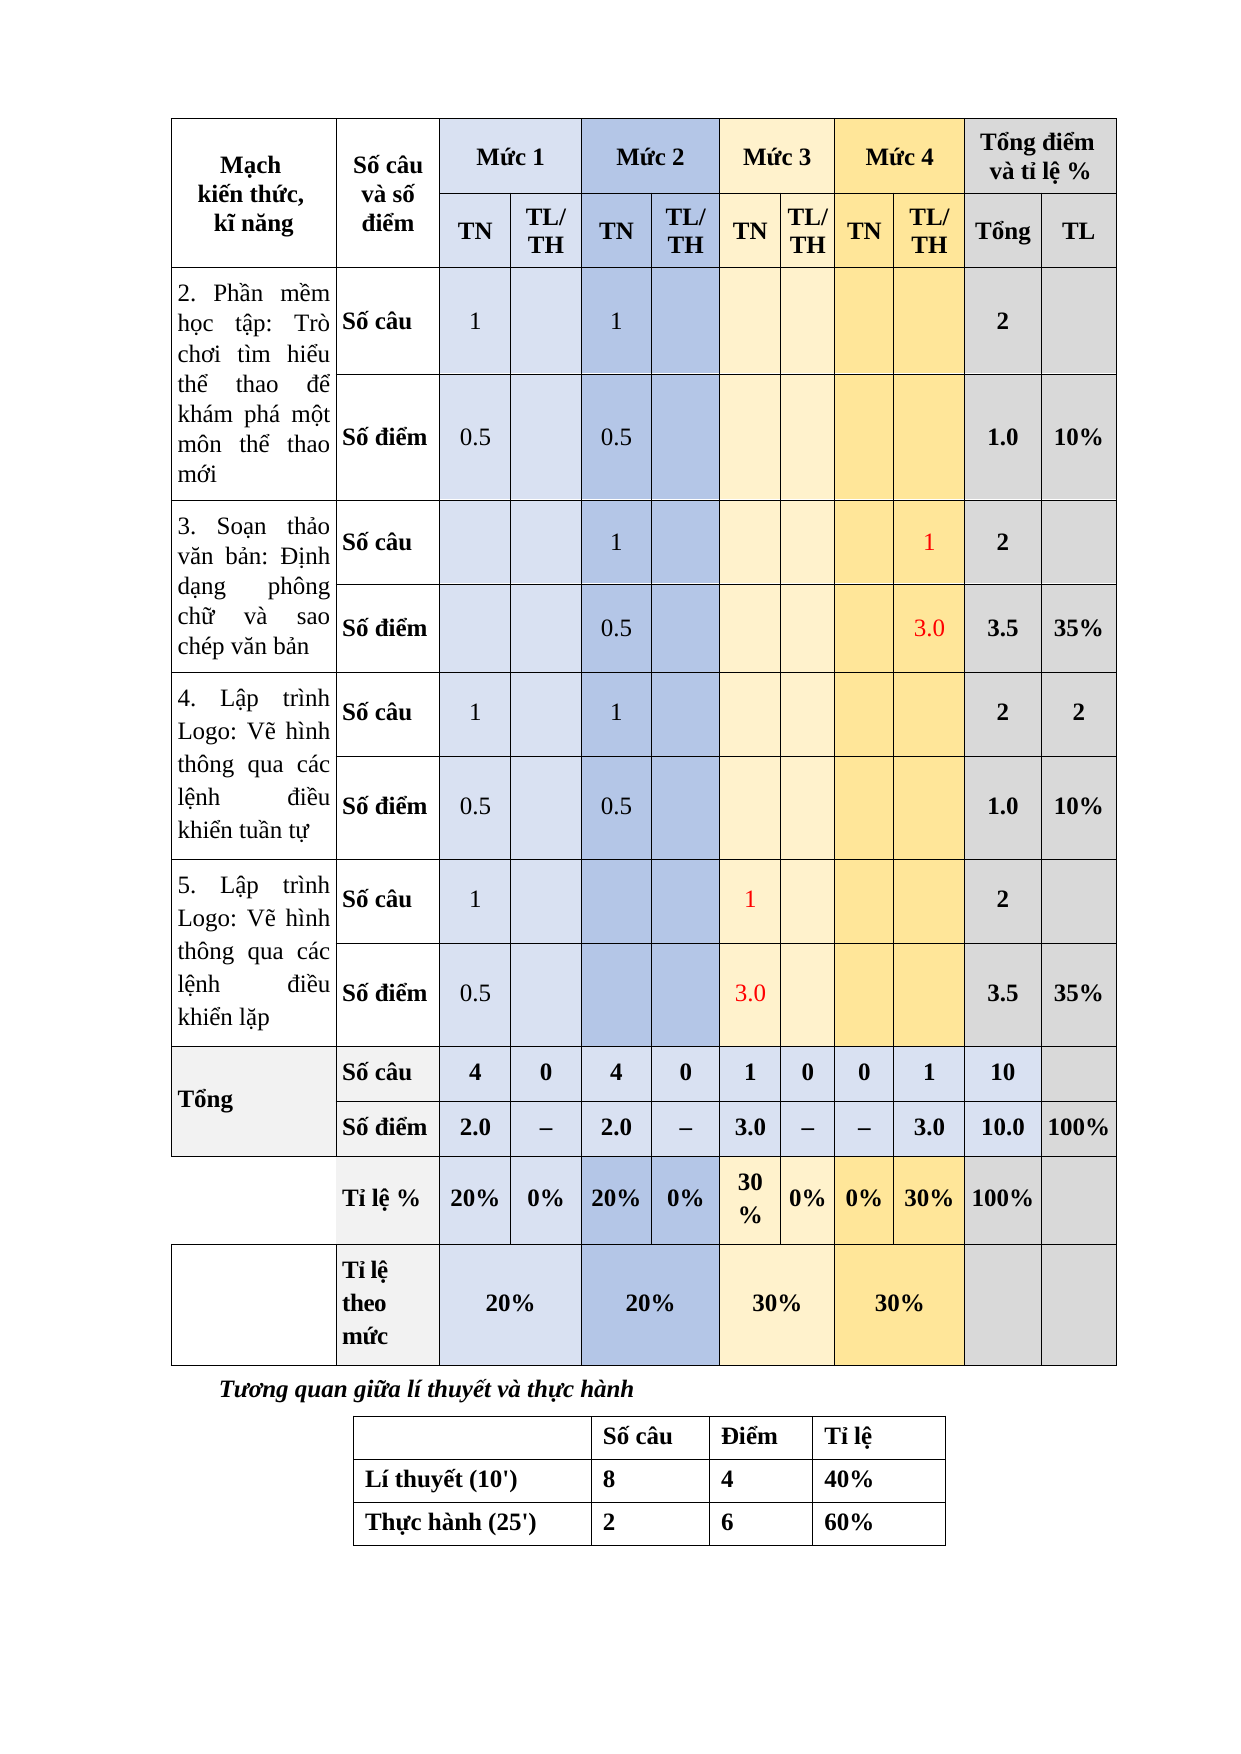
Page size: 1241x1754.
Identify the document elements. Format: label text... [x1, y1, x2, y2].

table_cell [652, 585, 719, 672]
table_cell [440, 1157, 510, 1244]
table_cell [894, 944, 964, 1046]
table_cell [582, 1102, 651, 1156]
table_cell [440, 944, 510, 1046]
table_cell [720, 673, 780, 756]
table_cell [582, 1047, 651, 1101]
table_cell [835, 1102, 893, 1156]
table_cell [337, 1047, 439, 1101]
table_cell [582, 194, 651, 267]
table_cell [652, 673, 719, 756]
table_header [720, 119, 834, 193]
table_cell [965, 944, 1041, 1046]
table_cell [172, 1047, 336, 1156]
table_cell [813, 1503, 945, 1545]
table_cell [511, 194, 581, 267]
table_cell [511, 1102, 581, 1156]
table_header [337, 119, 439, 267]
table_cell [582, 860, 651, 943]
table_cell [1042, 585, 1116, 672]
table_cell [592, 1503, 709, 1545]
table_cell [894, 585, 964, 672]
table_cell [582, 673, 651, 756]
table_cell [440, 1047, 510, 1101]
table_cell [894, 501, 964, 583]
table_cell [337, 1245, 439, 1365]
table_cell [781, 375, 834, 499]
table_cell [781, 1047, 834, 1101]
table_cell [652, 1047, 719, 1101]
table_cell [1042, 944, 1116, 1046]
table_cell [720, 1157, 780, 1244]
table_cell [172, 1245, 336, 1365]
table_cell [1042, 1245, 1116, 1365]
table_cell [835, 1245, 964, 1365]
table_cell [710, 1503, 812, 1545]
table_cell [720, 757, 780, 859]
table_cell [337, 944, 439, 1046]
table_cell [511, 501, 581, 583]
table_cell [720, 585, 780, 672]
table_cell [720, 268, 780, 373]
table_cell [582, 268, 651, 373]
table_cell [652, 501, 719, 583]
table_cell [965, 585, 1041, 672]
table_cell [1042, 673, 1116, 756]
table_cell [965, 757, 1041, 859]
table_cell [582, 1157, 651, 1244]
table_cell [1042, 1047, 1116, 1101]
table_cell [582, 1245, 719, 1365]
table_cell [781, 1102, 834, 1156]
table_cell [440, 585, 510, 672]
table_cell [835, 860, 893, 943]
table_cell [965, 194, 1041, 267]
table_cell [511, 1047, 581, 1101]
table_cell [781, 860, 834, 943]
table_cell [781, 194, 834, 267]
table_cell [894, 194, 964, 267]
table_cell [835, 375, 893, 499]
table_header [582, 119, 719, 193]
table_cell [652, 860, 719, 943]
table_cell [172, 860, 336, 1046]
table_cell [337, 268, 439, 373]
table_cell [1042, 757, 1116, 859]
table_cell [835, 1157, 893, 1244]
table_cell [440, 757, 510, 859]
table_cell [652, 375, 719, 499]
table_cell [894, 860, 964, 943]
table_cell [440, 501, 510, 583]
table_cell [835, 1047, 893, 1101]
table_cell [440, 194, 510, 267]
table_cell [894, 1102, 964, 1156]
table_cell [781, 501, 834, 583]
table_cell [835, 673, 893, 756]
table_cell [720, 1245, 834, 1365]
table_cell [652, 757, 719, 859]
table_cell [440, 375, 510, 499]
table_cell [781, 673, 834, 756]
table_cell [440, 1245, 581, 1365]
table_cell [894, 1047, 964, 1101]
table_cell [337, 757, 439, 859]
text Tương quan giữa lí thuyết và thực hành [177, 1374, 1122, 1403]
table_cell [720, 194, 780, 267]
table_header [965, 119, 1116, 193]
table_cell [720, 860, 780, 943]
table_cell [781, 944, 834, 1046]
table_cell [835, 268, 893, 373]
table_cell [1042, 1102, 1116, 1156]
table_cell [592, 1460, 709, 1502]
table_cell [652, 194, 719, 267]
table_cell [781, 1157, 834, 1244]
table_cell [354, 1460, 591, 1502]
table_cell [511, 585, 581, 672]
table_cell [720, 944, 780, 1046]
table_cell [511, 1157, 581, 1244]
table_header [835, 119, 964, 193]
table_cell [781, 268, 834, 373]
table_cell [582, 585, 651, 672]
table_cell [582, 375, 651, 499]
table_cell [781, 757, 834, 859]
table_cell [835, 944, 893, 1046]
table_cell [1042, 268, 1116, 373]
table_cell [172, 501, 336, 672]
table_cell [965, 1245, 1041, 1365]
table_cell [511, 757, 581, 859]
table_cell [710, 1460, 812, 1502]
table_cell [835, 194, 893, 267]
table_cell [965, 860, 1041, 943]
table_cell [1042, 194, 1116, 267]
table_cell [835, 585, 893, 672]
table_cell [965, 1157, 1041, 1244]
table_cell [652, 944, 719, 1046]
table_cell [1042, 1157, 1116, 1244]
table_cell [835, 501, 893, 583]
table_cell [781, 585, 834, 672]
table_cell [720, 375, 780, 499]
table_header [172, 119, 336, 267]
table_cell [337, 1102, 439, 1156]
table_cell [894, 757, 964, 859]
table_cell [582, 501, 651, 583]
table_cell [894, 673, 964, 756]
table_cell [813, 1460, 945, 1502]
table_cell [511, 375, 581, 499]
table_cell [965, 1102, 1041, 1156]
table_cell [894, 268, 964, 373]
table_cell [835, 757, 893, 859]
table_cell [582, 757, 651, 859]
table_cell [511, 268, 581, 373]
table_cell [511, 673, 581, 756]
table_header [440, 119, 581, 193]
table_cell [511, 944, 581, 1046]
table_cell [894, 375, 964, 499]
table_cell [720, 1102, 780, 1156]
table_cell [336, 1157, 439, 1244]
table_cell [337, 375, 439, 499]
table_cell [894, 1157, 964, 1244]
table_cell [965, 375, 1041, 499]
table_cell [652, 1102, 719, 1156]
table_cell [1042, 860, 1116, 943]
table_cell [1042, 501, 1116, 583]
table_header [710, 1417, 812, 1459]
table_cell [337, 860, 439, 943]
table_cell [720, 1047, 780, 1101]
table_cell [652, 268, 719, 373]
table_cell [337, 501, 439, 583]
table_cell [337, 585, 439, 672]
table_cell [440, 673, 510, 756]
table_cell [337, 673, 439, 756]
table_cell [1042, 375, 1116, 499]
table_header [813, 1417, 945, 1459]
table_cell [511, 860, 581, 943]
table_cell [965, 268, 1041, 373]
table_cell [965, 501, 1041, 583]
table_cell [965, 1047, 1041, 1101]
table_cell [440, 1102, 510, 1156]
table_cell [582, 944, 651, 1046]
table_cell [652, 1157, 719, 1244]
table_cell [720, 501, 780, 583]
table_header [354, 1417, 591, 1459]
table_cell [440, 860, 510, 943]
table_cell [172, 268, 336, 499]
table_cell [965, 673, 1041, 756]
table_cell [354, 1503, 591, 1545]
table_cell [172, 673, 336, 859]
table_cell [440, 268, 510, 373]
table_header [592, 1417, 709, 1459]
